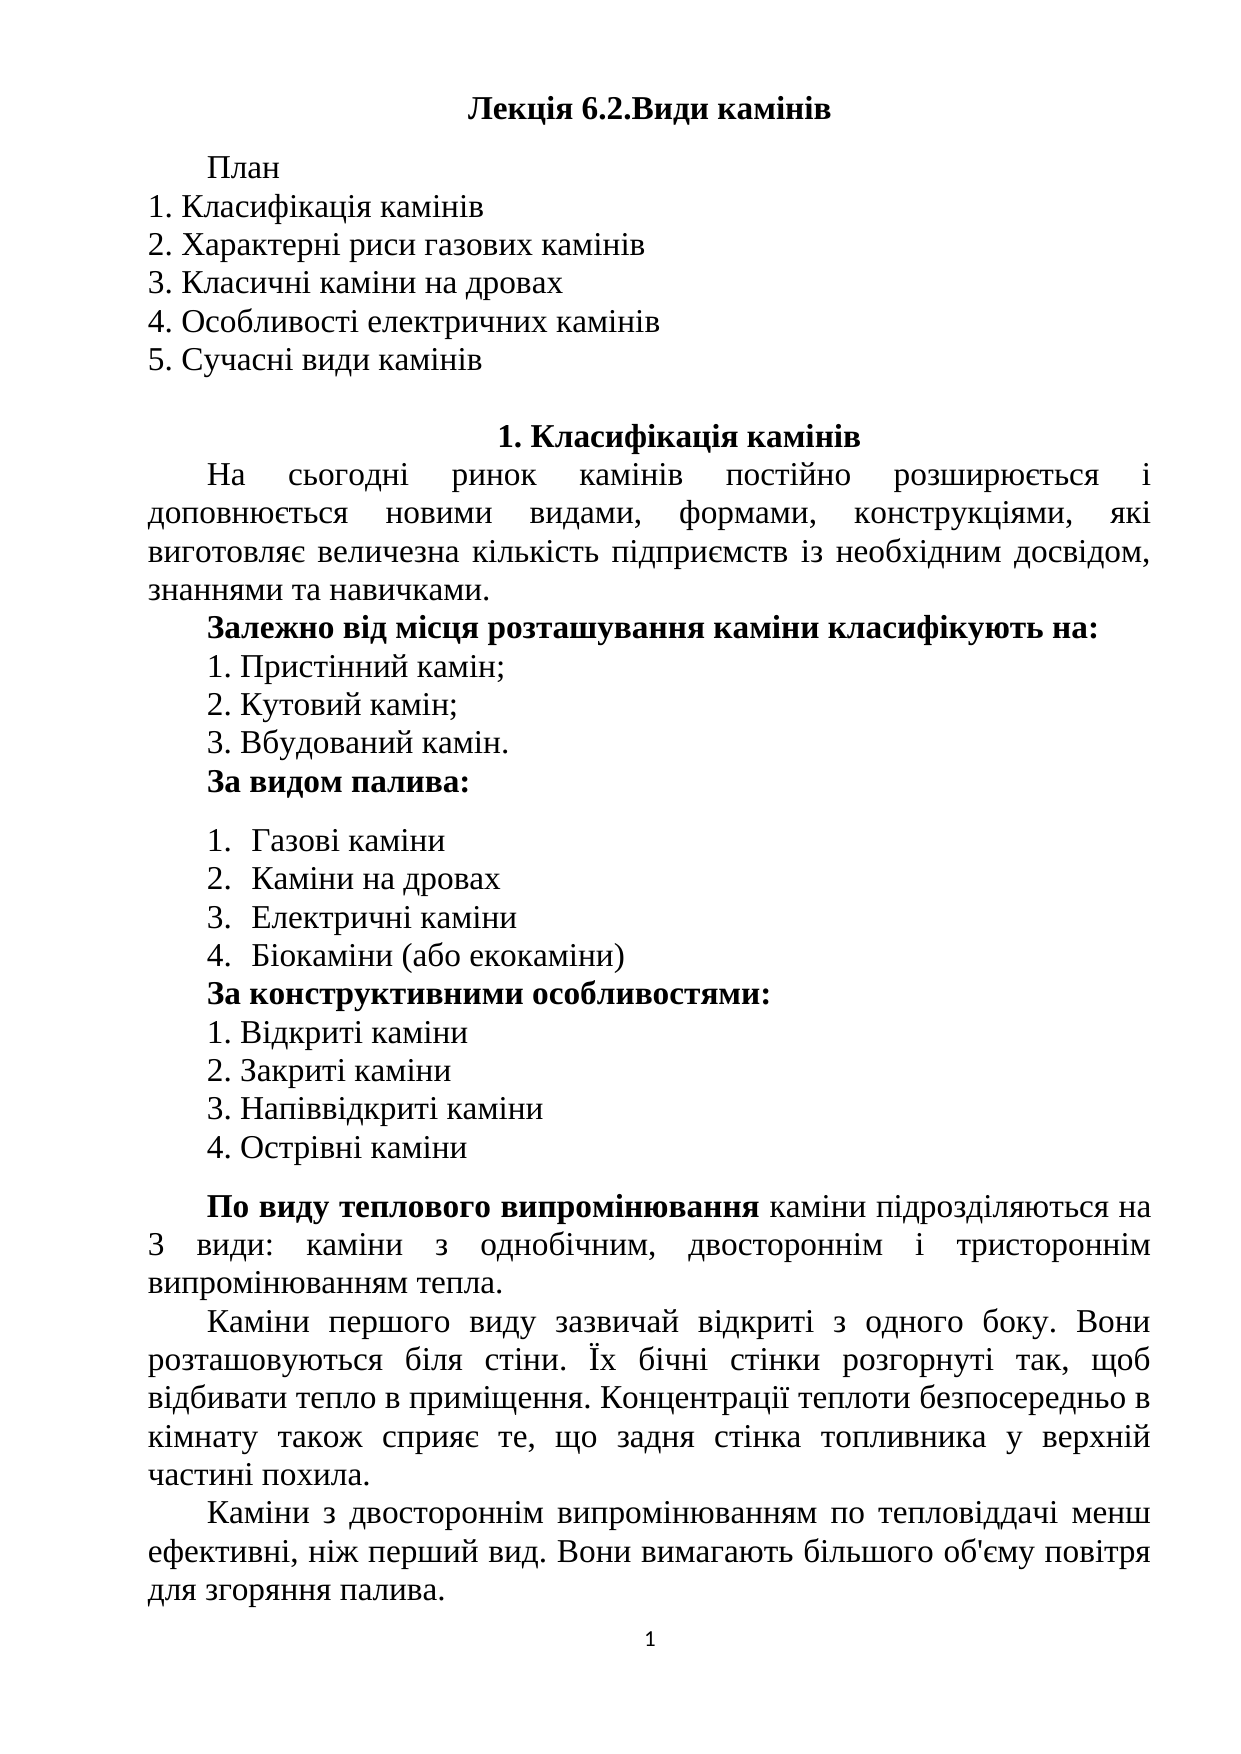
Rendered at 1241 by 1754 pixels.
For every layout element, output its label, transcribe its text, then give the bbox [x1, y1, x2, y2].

list Каміни на дровах [207, 858, 1152, 897]
list Лекція 6.2.Види камінів [148, 88, 1152, 127]
text 3. Класичні каміни на дровах [148, 263, 1152, 301]
text План [148, 148, 1152, 186]
text 1. Класифікація камінів [148, 416, 1152, 454]
text 1. Класифікація камінів [148, 186, 1152, 224]
list Електричні каміни [207, 897, 1152, 935]
text За видом палива: [148, 761, 1152, 799]
text 3. Вбудований камін. [148, 723, 1152, 761]
text 4. Особливості електричних камінів [148, 301, 1152, 339]
text Каміни першого виду зазвичай відкриті з одного боку. Вони розташовуються біля стіни. Їх бічні стінки розгорнуті так, щоб відбивати тепло в приміщення. Концентрації теплоти безпосередньо в кімнату також сприяє те, що задня стінка топливника у верхній частині похила. [148, 1301, 1152, 1493]
text 5. Сучасні види камінів [148, 339, 1152, 378]
text 2. Кутовий камін; [148, 684, 1152, 723]
list 4. Острівні каміни [207, 1127, 1152, 1165]
list Газові каміни [207, 820, 1152, 858]
text Каміни з двостороннім випромінюванням по тепловіддачі менш ефективні, ніж перший вид. Вони вимагають більшого об'єму повітря для згоряння палива. [148, 1493, 1152, 1608]
list За конструктивними особливостями: [207, 973, 1152, 1012]
text 1. Пристінний камін; [148, 646, 1152, 684]
text По виду теплового випромінювання каміни підрозділяються на 3 види: каміни з однобічним, двостороннім і тристороннім випромінюванням тепла. [148, 1186, 1152, 1301]
list 2. Закриті каміни [207, 1050, 1152, 1088]
text 2. Характерні риси газових камінів [148, 224, 1152, 263]
list 3. Напіввідкриті каміни [207, 1088, 1152, 1127]
text На сьогодні ринок камінів постійно розширюється і доповнюється новими видами, формами, конструкціями, які виготовляє величезна кількість підприємств із необхідним досвідом, знаннями та навичками. [148, 454, 1152, 608]
text Залежно від місця розташування каміни класифікують на: [148, 608, 1152, 646]
list Біокаміни (або екокаміни) [207, 935, 1152, 973]
list 1. Відкриті каміни [207, 1012, 1152, 1050]
